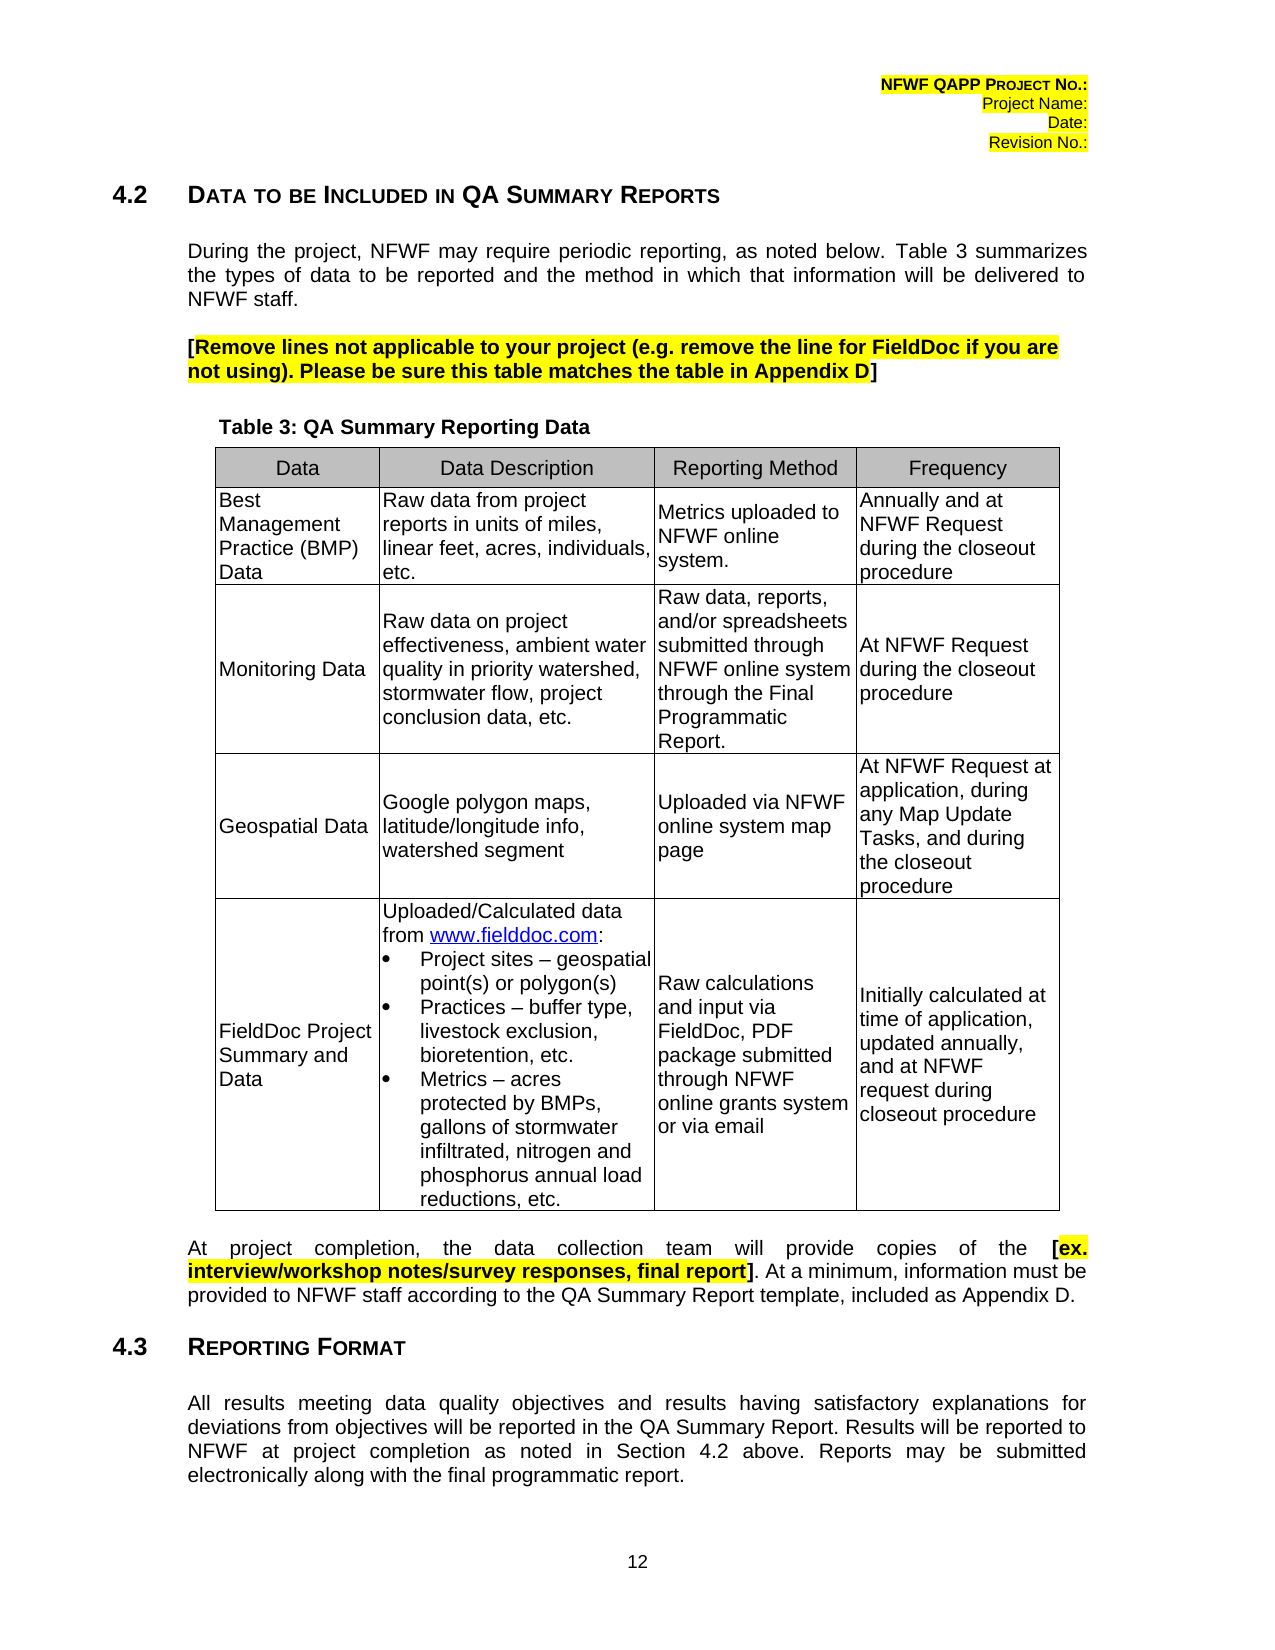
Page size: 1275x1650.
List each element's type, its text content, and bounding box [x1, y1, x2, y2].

table_cell Data [216, 448, 379, 487]
table_cell Uploaded/Calculated data from www.fielddoc.com: Project sites – geospatial point(s) or polygon(s) Practices – buffer type, livestock exclusion, bioretention, etc. Metrics – acres protected by BMPs, gallons of stormwater infiltrated, nitrogen and phosphorus annual load reductions, etc. [380, 899, 654, 1210]
subtitle 4.2 Data to be Included in QA Summary Reports [112, 180, 1087, 209]
table_cell Data Description [380, 448, 654, 487]
table_cell Uploaded via NFWF online system map page [655, 754, 856, 897]
text During the project, NFWF may require periodic reporting, as noted below. Table 3 summarizes the types of data to be reported and the method in which that information will be delivered to NFWF staff. [187, 239, 1087, 311]
table_cell Raw data on project effectiveness, ambient water quality in priority watershed, stormwater flow, project conclusion data, etc. [380, 585, 654, 753]
table_cell Monitoring Data [216, 585, 379, 753]
table_cell Annually and at NFWF Request during the closeout procedure [857, 488, 1059, 584]
table_cell Geospatial Data [216, 754, 379, 897]
text At project completion, the data collection team will provide copies of the [ex. interview/workshop notes/survey responses, final report]. At a minimum, information must be provided to NFWF staff according to the QA Summary Report template, included as Appendix D. [187, 1235, 1087, 1307]
text [Remove lines not applicable to your project (e.g. remove the line for FieldDoc if you are not using). Please be sure this table matches the table in Appendix D] [870, 335, 1087, 383]
table_cell Best Management Practice (BMP) Data [216, 488, 379, 584]
table_cell At NFWF Request during the closeout procedure [857, 585, 1059, 753]
table_cell Reporting Method [655, 448, 856, 487]
table_cell Raw data, reports, and/or spreadsheets submitted through NFWF online system through the Final Programmatic Report. [655, 585, 856, 753]
table_header Table 3: QA Summary Reporting Data [216, 407, 1059, 447]
table_cell Raw calculations and input via FieldDoc, PDF package submitted through NFWF online grants system or via email [655, 899, 856, 1210]
subtitle 4.3 Reporting Format [112, 1332, 1087, 1361]
table_cell At NFWF Request at application, during any Map Update Tasks, and during the closeout procedure [857, 754, 1059, 897]
table_cell Frequency [857, 448, 1059, 487]
table_cell Initially calculated at time of application, updated annually, and at NFWF request during closeout procedure [857, 899, 1059, 1210]
table_cell FieldDoc Project Summary and Data [216, 899, 379, 1210]
table_cell Raw data from project reports in units of miles, linear feet, acres, individuals, etc. [380, 488, 654, 584]
text All results meeting data quality objectives and results having satisfactory explanations for deviations from objectives will be reported in the QA Summary Report. Results will be reported to NFWF at project completion as noted in Section 4.2 above. Reports may be submitted electronically along with the final programmatic report. [187, 1391, 1087, 1487]
table_cell Google polygon maps, latitude/longitude info, watershed segment [380, 754, 654, 897]
table_cell Metrics uploaded to NFWF online system. [655, 488, 856, 584]
